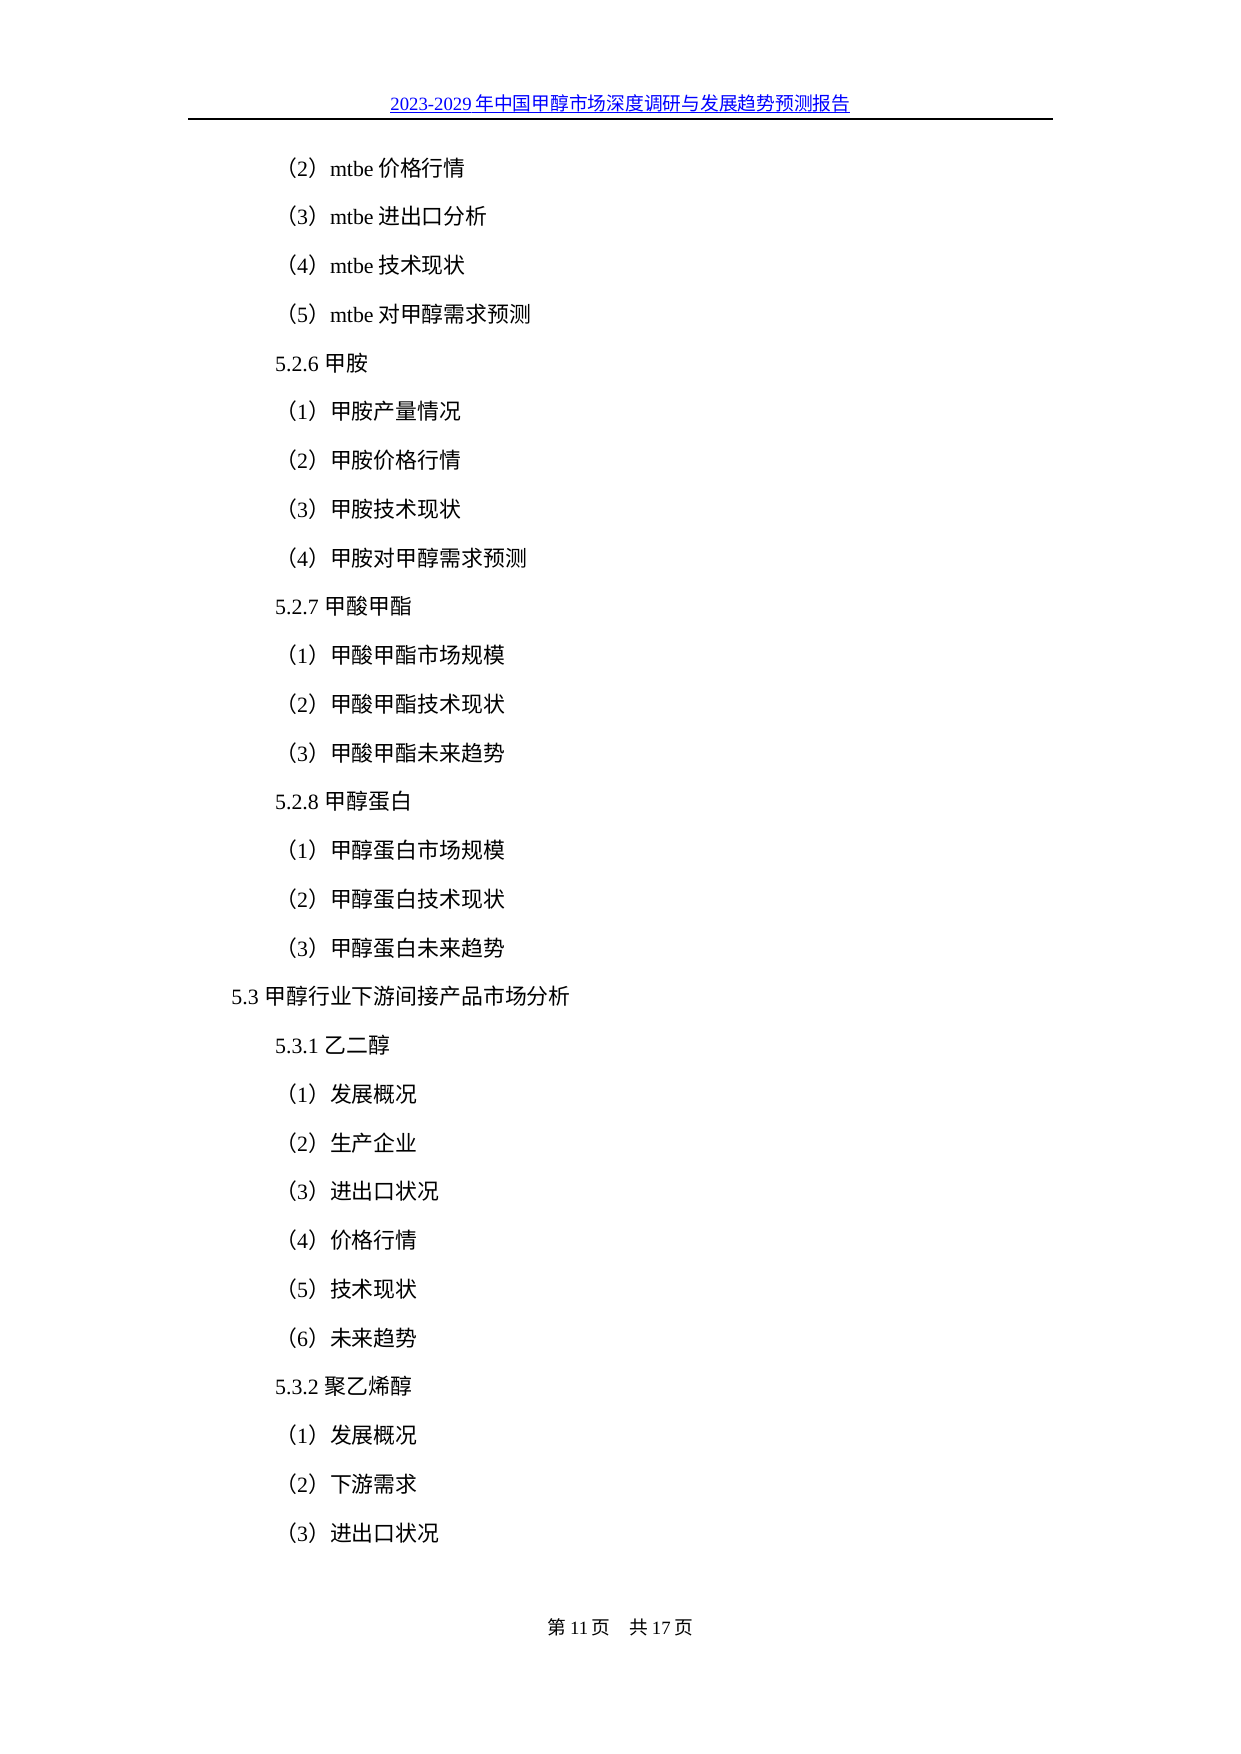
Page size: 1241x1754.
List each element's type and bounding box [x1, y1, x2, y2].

text [187, 150, 1053, 1548]
